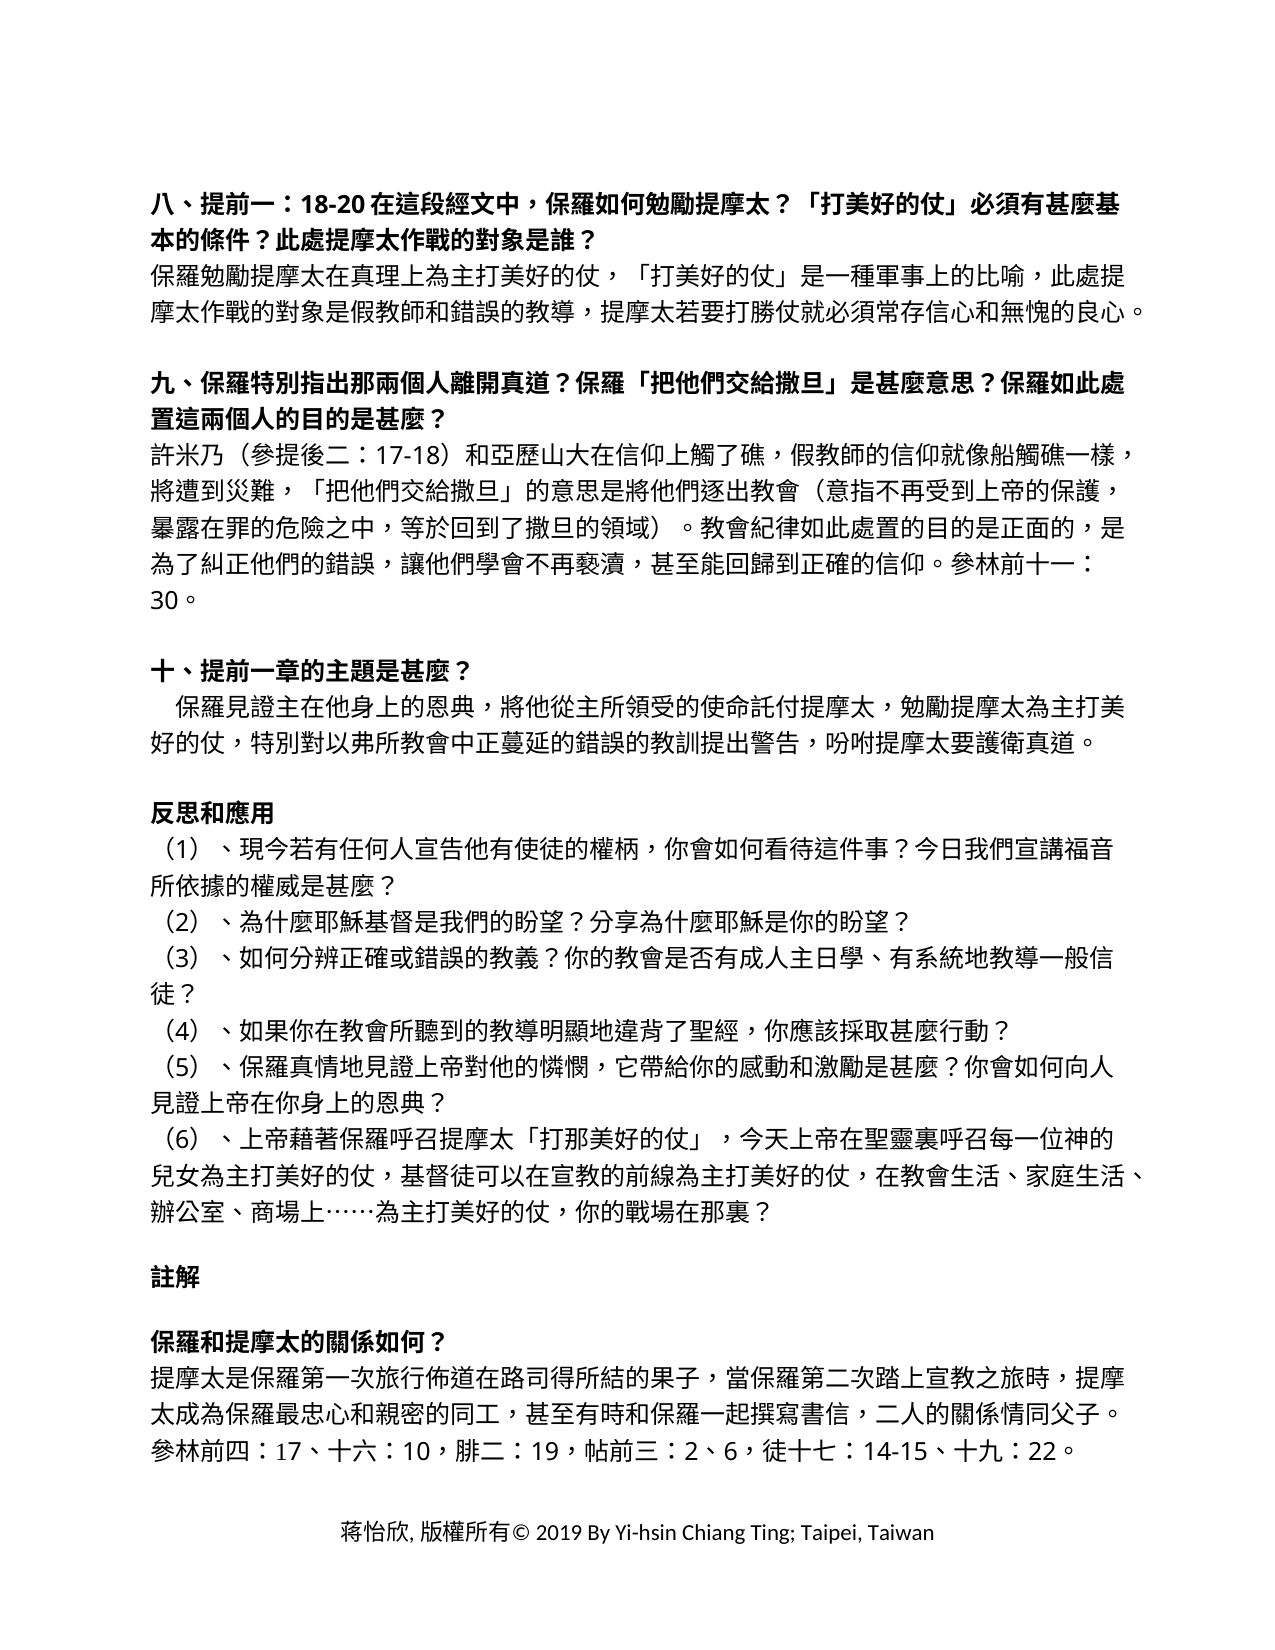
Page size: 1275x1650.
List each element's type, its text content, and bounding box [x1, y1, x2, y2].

subtitle 反思和應用 [150, 794, 1125, 830]
text 八、提前一：18-20在這段經文中，保羅如何勉勵提摩太？「打美好的仗」必須有甚麼基本的條件？此處提摩太作戰的對象是誰？ [150, 184, 1125, 257]
subtitle 十、提前一章的主題是甚麼？ [150, 651, 1125, 687]
text 保羅和提摩太的關係如何？ [150, 1322, 1125, 1359]
text 保羅勉勵提摩太在真理上為主打美好的仗，「打美好的仗」是一種軍事上的比喻，此處提摩太作戰的對象是假教師和錯誤的教導，提摩太若要打勝仗就必須常存信心和無愧的良心。 [150, 257, 1125, 329]
text （1）、現今若有任何人宣告他有使徒的權柄，你會如何看待這件事？今日我們宣講福音所依據的權威是甚麼？ [150, 830, 1125, 902]
text （5）、保羅真情地見證上帝對他的憐憫，它帶給你的感動和激勵是甚麼？你會如何向人見證上帝在你身上的恩典？ [150, 1047, 1125, 1120]
subtitle 許米乃（參提後二：17-18）和亞歷山大在信仰上觸了礁，假教師的信仰就像船觸礁一樣，將遭到災難，「把他們交給撒旦」的意思是將他們逐出教會（意指不再受到上帝的保護，曓露在罪的危險之中，等於回到了撒旦的領域）。教會紀律如此處置的目的是正面的，是為了糾正他們的錯誤，讓他們學會不再褻瀆，甚至能回歸到正確的信仰。參林前十一：30。 [150, 436, 1125, 617]
text （3）、如何分辨正確或錯誤的教義？你的教會是否有成人主日學、有系統地教導一般信徒？ [150, 939, 1125, 1011]
text （2）、為什麼耶穌基督是我們的盼望？分享為什麼耶穌是你的盼望？ [150, 902, 1125, 939]
text 保羅見證主在他身上的恩典，將他從主所領受的使命託付提摩太，勉勵提摩太為主打美好的仗，特別對以弗所教會中正蔓延的錯誤的教訓提出警告，吩咐提摩太要護衛真道。 [150, 687, 1125, 760]
subtitle 九、保羅特別指出那兩個人離開真道？保羅「把他們交給撒旦」是甚麼意思？保羅如此處置這兩個人的目的是甚麼？ [150, 363, 1125, 436]
text 提摩太是保羅第一次旅行佈道在路司得所結的果子，當保羅第二次踏上宣教之旅時，提摩太成為保羅最忠心和親密的同工，甚至有時和保羅一起撰寫書信，二人的關係情同父子。參林前四：17、十六：10，腓二：19，帖前三：2、6，徒十七：14-15、十九：22。 [150, 1359, 1125, 1467]
text （4）、如果你在教會所聽到的教導明顯地違背了聖經，你應該採取甚麼行動？ [150, 1011, 1125, 1047]
text （6）、上帝藉著保羅呼召提摩太「打那美好的仗」，今天上帝在聖靈裏呼召每一位神的兒女為主打美好的仗，基督徒可以在宣教的前線為主打美好的仗，在教會生活、家庭生活、辦公室、商場上……為主打美好的仗，你的戰場在那裏？ [150, 1120, 1125, 1229]
text 註解 [150, 1257, 1125, 1294]
